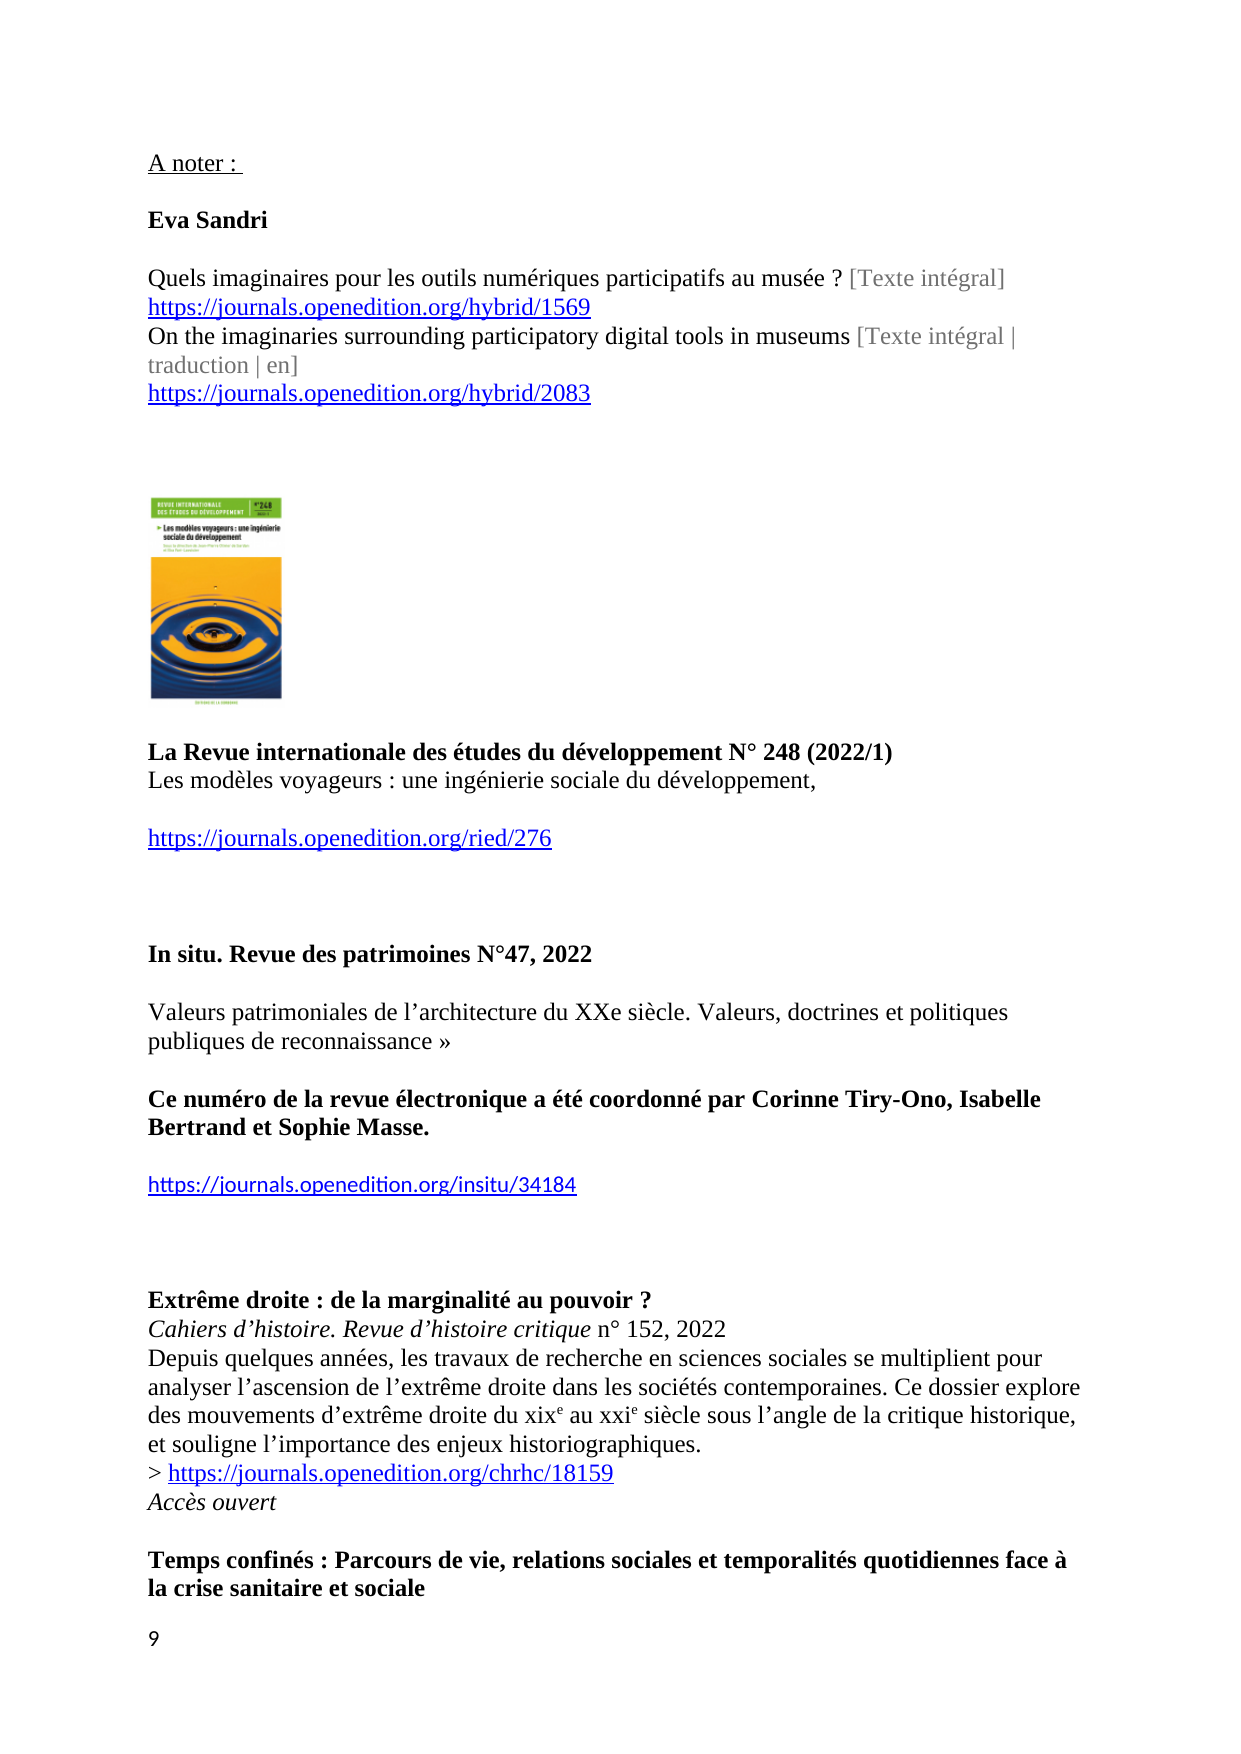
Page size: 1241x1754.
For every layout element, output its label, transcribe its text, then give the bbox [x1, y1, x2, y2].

text A noter : [148, 148, 1093, 176]
text https://journals.openedition.org/hybrid/2083 [148, 378, 1093, 407]
text https://journals.openedition.org/hybrid/1569 [148, 292, 1093, 321]
text Eva Sandri [148, 206, 1093, 234]
text https://journals.openedition.org/insitu/34184 [148, 1170, 1093, 1198]
text On the imaginaries surrounding participatory digital tools in museums [Texte intégral | traduction | en] [148, 321, 1093, 378]
text Quels imaginaires pour les outils numériques participatifs au musée ? [Texte intégral] [148, 263, 1093, 292]
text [148, 1545, 1093, 1602]
text https://journals.openedition.org/ried/276 [148, 823, 1093, 852]
text In situ. Revue des patrimoines N°47, 2022 [148, 939, 1093, 968]
text La Revue internationale des études du développement N° 248 (2022/1) [148, 737, 1093, 765]
text Extrême droite : de la marginalité au pouvoir ? Cahiers d’histoire. Revue d’histoire critique n° 152, 2022 Depuis quelques années, les travaux de recherche en sciences sociales se multiplient pour analyser l’ascension de l’extrême droite dans les sociétés contemporaines. Ce dossier explore des mouvements d’extrême droite du xixe au xxie siècle sous l’angle de la critique historique, et souligne l’importance des enjeux historiographiques. > https://journals.openedition.org/chrhc/18159 Accès ouvert [148, 1286, 1093, 1516]
text Ce numéro de la revue électronique a été coordonné par Corinne Tiry-Ono, Isabelle Bertrand et Sophie Masse. [148, 1084, 1093, 1141]
picture [147, 494, 286, 708]
text Les modèles voyageurs : une ingénierie sociale du développement, [148, 765, 1093, 794]
text Valeurs patrimoniales de l’architecture du XXe siècle. Valeurs, doctrines et politiques publiques de reconnaissance » [148, 997, 1093, 1054]
